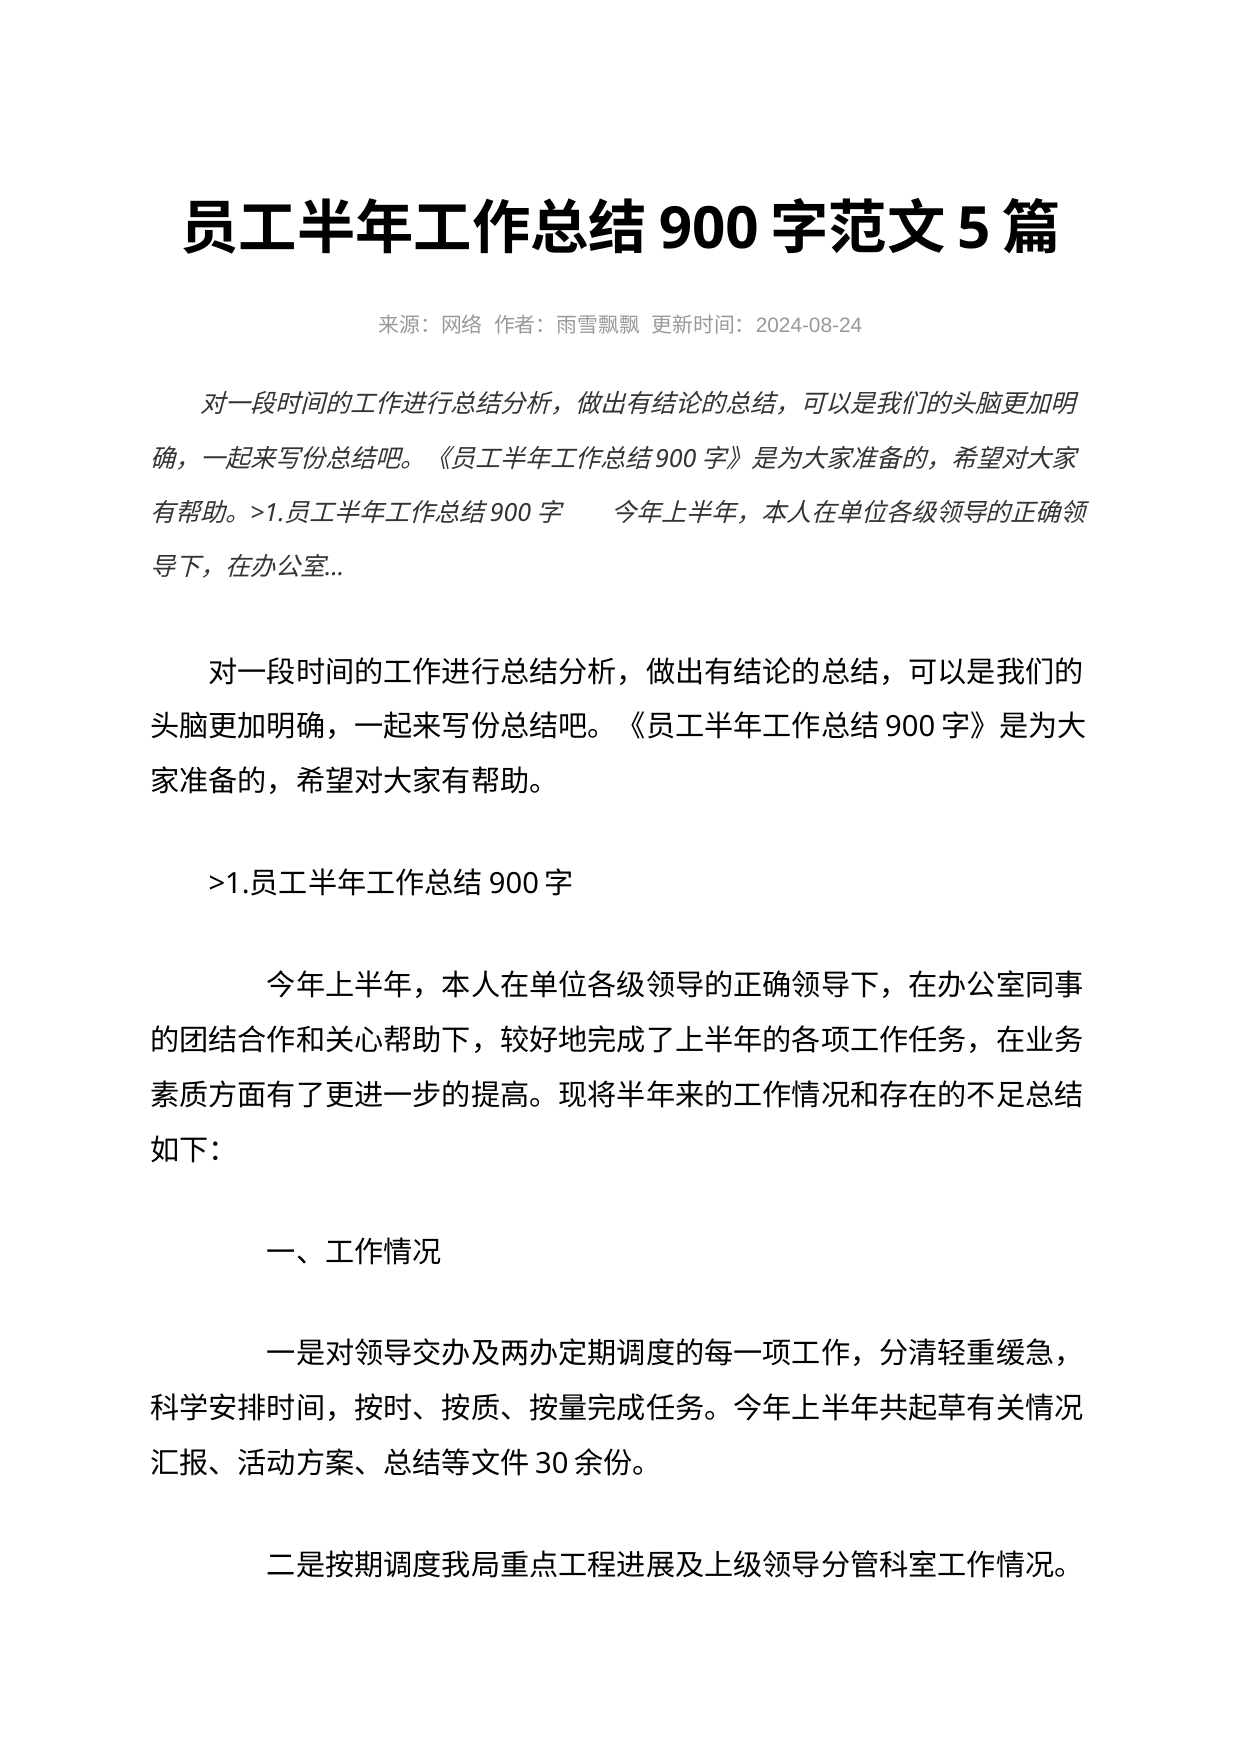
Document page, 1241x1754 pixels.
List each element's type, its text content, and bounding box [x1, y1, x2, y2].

text 来源：网络 作者：雨雪飘飘 更新时间：2024-08-24 [150, 313, 1090, 337]
text 今年上半年，本人在单位各级领导的正确领导下，在办公室同事的团结合作和关心帮助下，较好地完成了上半年的各项工作任务，在业务素质方面有了更进一步的提高。现将半年来的工作情况和存在的不足总结如下： [150, 962, 1090, 1169]
text 对一段时间的工作进行总结分析，做出有结论的总结，可以是我们的头脑更加明确，一起来写份总结吧。《员工半年工作总结900字》是为大家准备的，希望对大家有帮助。>1.员工半年工作总结900字 今年上半年，本人在单位各级领导的正确领导下，在办公室... [150, 384, 1090, 583]
subtitle 员工半年工作总结900字范文5篇 [150, 181, 1090, 266]
text 一、工作情况 [150, 1228, 1090, 1271]
text 对一段时间的工作进行总结分析，做出有结论的总结，可以是我们的头脑更加明确，一起来写份总结吧。《员工半年工作总结900字》是为大家准备的，希望对大家有帮助。 [150, 648, 1090, 800]
text >1.员工半年工作总结900字 [150, 860, 1090, 902]
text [150, 1542, 1090, 1584]
text 一是对领导交办及两办定期调度的每一项工作，分清轻重缓急，科学安排时间，按时、按质、按量完成任务。今年上半年共起草有关情况汇报、活动方案、总结等文件30余份。 [150, 1330, 1090, 1482]
